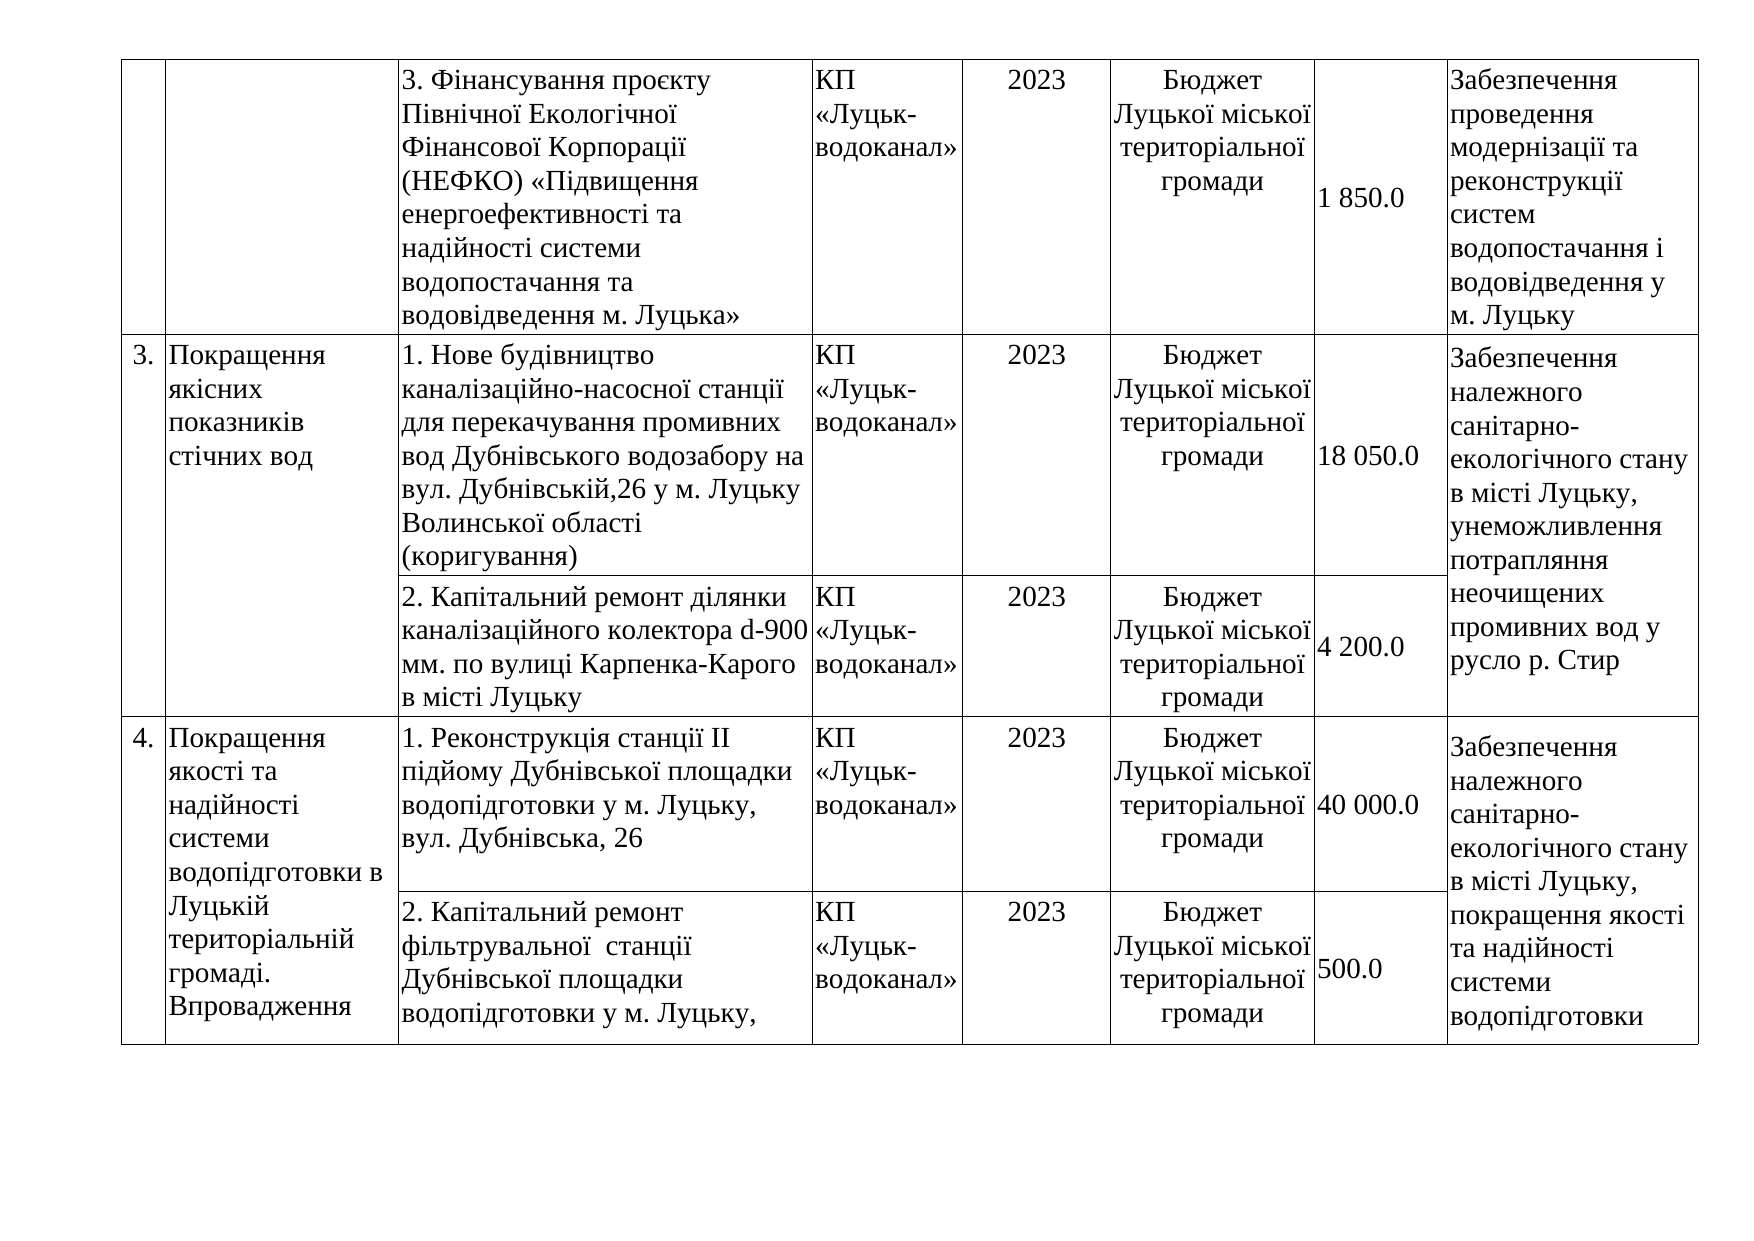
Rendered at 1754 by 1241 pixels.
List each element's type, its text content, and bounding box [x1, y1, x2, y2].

table_cell 2023 [963, 335, 1110, 575]
table_cell 500.0 [1315, 892, 1447, 1044]
table_cell 4 200.0 [1315, 576, 1447, 716]
table_cell 2023 [963, 60, 1110, 334]
table_cell Бюджет Луцької міської територіальної громади [1111, 717, 1314, 891]
table_cell 1 850.0 [1315, 60, 1447, 334]
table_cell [1111, 60, 1314, 334]
table_cell КП «Луцьк-водоканал» [813, 576, 962, 716]
table_cell 1. Реконструкція станції ІІ підйому Дубнівської площадки водопідготовки у м. Луцьку, вул. Дубнівська, 26 [399, 717, 812, 891]
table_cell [813, 60, 962, 334]
table_cell 2023 [963, 576, 1110, 716]
table_cell 2023 [963, 892, 1110, 1044]
table_cell Бюджет Луцької міської територіальної громади [1111, 576, 1314, 716]
table_cell Забезпечення належного санітарно-екологічного стану в місті Луцьку, унеможливлення потрапляння неочищених промивних вод у русло р. Стир [1448, 335, 1698, 716]
table_cell Забезпечення проведення модернізації та реконструкції систем водопостачання і водовідведення у м. Луцьку [1448, 60, 1698, 334]
table_cell Забезпечення належного санітарно-екологічного стану в місті Луцьку, покращення якості та надійності системи водопідготовки [1448, 717, 1698, 1044]
table_cell Бюджет Луцької міської територіальної громади [1111, 335, 1314, 575]
table_cell 3. Фінансування проєкту Північної Екологічної Фінансової Корпорації (НЕФКО) «Підвищення енергоефективності та надійності системи водопостачання та водовідведення м. Луцька» [399, 60, 812, 334]
table_cell Покращення якості та надійності системи водопідготовки в Луцькій територіальній громаді. Впровадження сучасних технологій водоочистки [166, 717, 398, 1044]
table_cell 2. Капітальний ремонт ділянки каналізаційного колектора d-900 мм. по вулиці Карпенка-Карого в місті Луцьку [399, 576, 812, 716]
table_cell КП «Луцьк-водоканал» [813, 717, 962, 891]
table_cell КП «Луцьк-водоканал» [813, 335, 962, 575]
table_cell 3. [122, 335, 165, 716]
table_cell 40 000.0 [1315, 717, 1447, 891]
table_cell 2023 [963, 717, 1110, 891]
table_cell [813, 892, 962, 1044]
table_cell 1. Нове будівництво каналізаційно-насосної станції для перекачування промивних вод Дубнівського водозабору на вул. Дубнівській,26 у м. Луцьку Волинської області (коригування) [399, 335, 812, 575]
table_cell Покращення якісних показників стічних вод [166, 335, 398, 716]
table_cell 4. [122, 717, 165, 1044]
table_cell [1111, 892, 1314, 1044]
table_cell 18 050.0 [1315, 335, 1447, 575]
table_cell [399, 892, 812, 1044]
